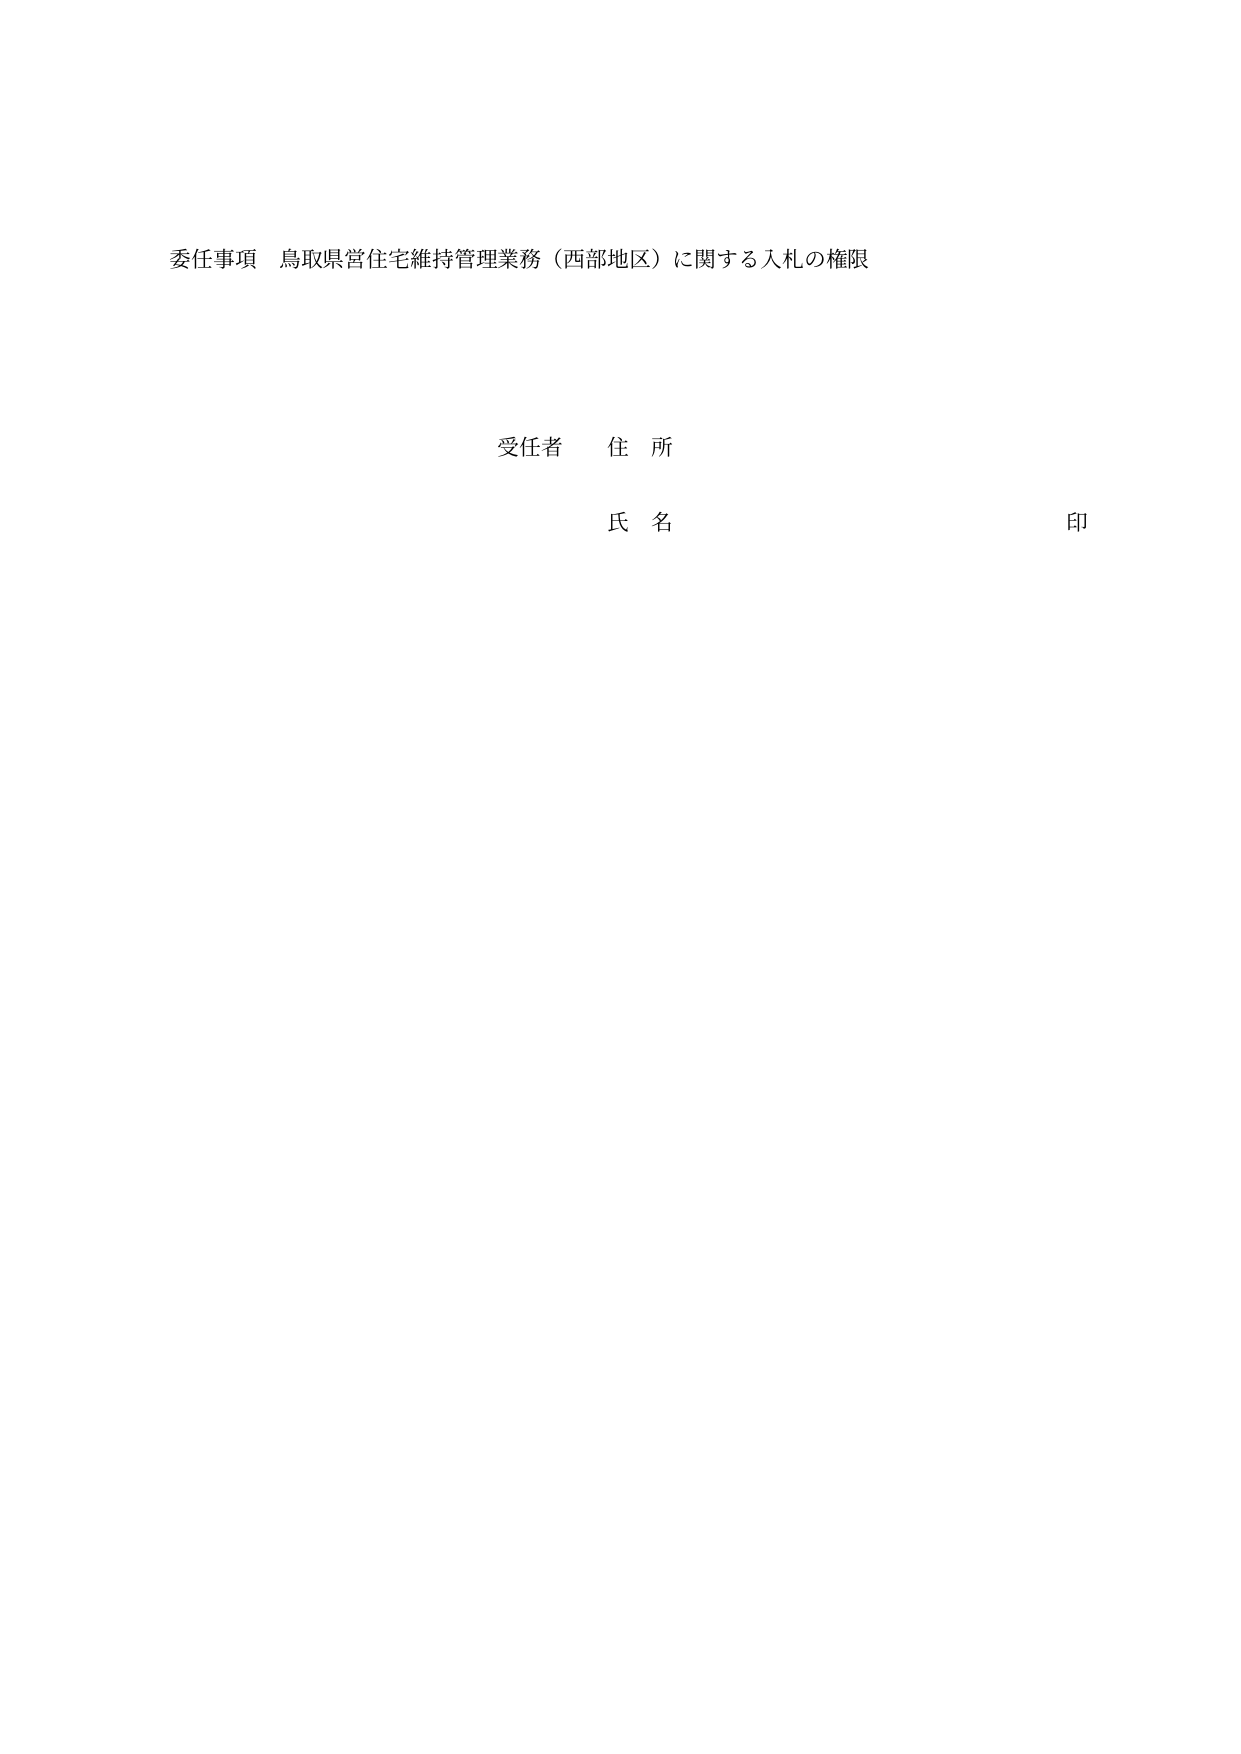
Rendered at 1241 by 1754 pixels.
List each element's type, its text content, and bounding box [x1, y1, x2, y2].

text 受任者 住 所 [148, 427, 1092, 464]
text 氏 名 印 [148, 502, 1092, 539]
text 委任事項 鳥取県営住宅維持管理業務（西部地区）に関する入札の権限 [148, 239, 1092, 277]
